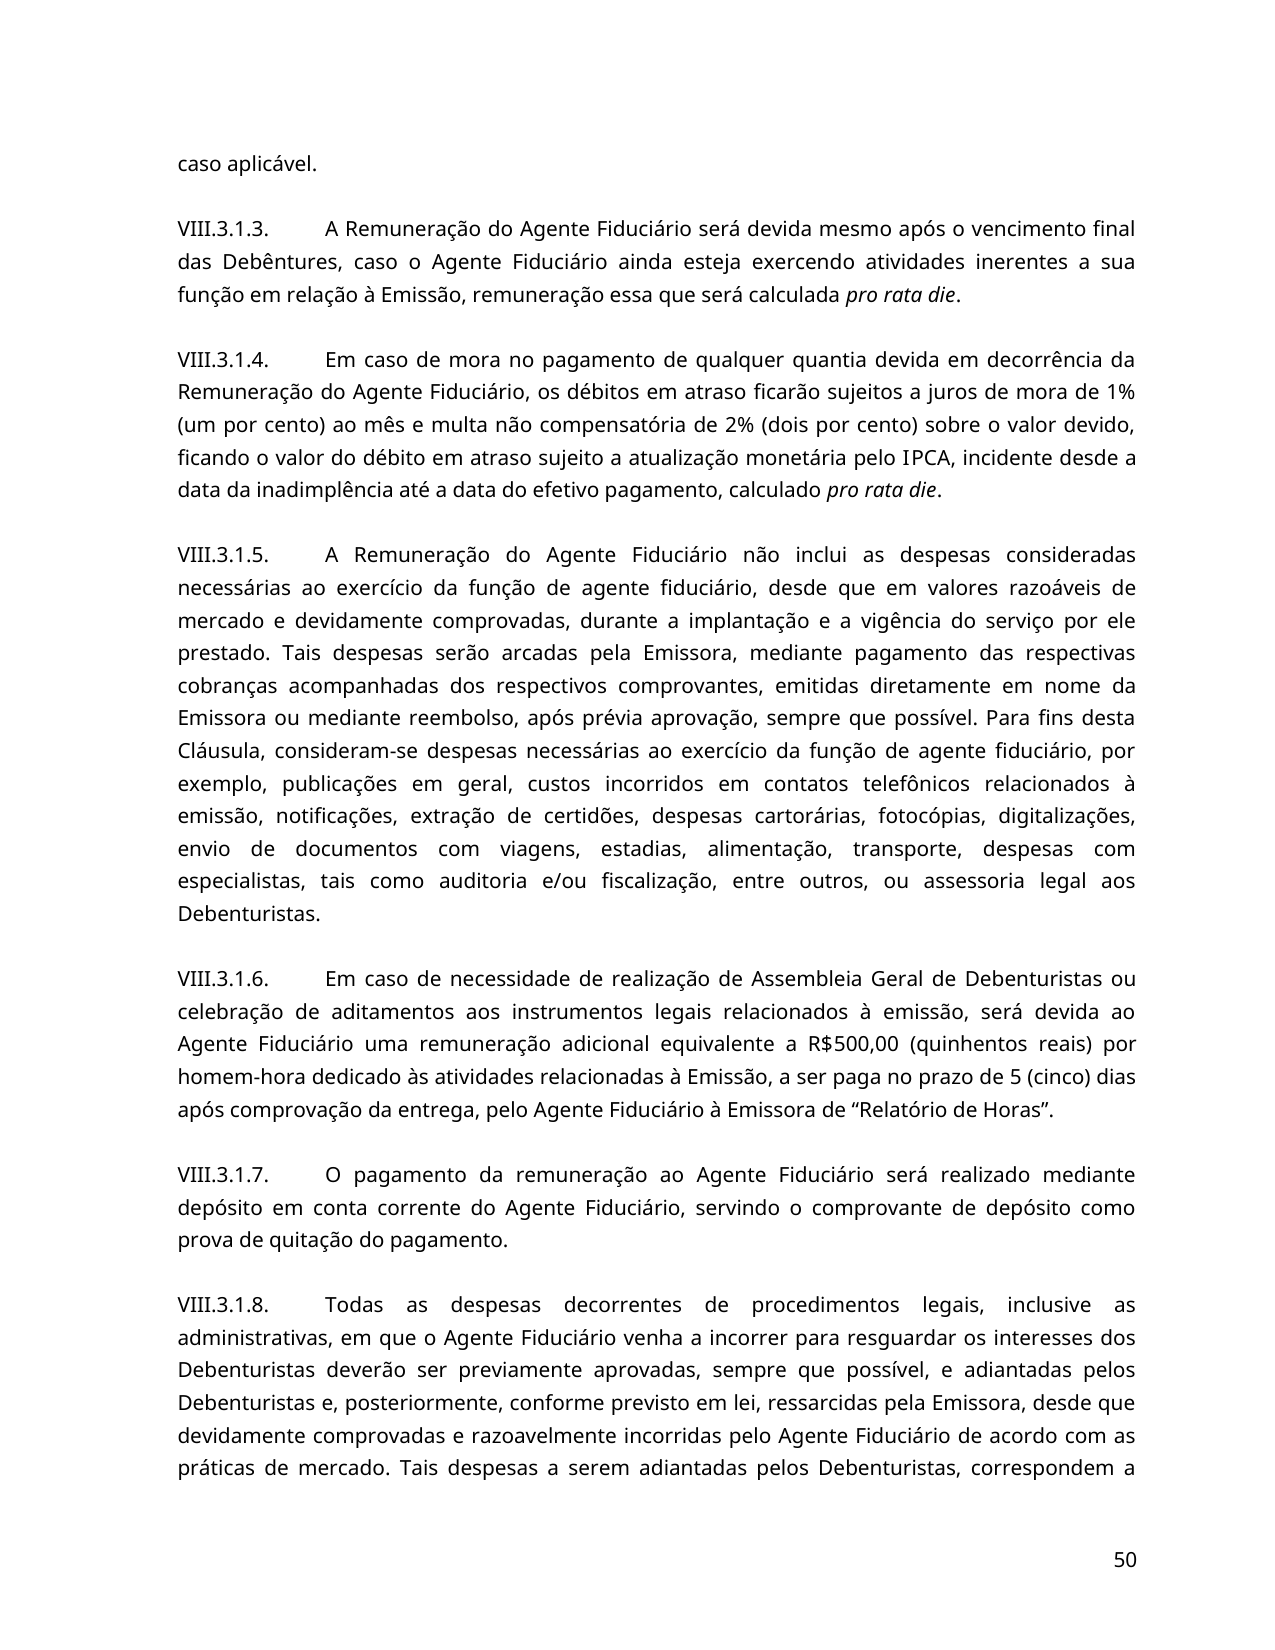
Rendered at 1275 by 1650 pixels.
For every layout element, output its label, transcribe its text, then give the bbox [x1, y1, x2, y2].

list O pagamento da remuneração ao Agente Fiduciário será realizado mediante depósito em conta corrente do Agente Fiduciário, servindo o comprovante de depósito como prova de quitação do pagamento. [177, 1160, 1137, 1254]
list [177, 149, 1137, 178]
list A Remuneração do Agente Fiduciário não inclui as despesas consideradas necessárias ao exercício da função de agente fiduciário, desde que em valores razoáveis de mercado e devidamente comprovadas, durante a implantação e a vigência do serviço por ele prestado. Tais despesas serão arcadas pela Emissora, mediante pagamento das respectivas cobranças acompanhadas dos respectivos comprovantes, emitidas diretamente em nome da Emissora ou mediante reembolso, após prévia aprovação, sempre que possível. Para fins desta Cláusula, consideram-se despesas necessárias ao exercício da função de agente fiduciário, por exemplo, publicações em geral, custos incorridos em contatos telefônicos relacionados à emissão, notificações, extração de certidões, despesas cartorárias, fotocópias, digitalizações, envio de documentos com viagens, estadias, alimentação, transporte, despesas com especialistas, tais como auditoria e/ou fiscalização, entre outros, ou assessoria legal aos Debenturistas. [177, 541, 1137, 928]
list Em caso de mora no pagamento de qualquer quantia devida em decorrência da Remuneração do Agente Fiduciário, os débitos em atraso ficarão sujeitos a juros de mora de 1% (um por cento) ao mês e multa não compensatória de 2% (dois por cento) sobre o valor devido, ficando o valor do débito em atraso sujeito a atualização monetária pelo IPCA, incidente desde a data da inadimplência até a data do efetivo pagamento, calculado pro rata die. [177, 345, 1137, 504]
list Em caso de necessidade de realização de Assembleia Geral de Debenturistas ou celebração de aditamentos aos instrumentos legais relacionados à emissão, será devida ao Agente Fiduciário uma remuneração adicional equivalente a R$500,00 (quinhentos reais) por homem-hora dedicado às atividades relacionadas à Emissão, a ser paga no prazo de 5 (cinco) dias após comprovação da entrega, pelo Agente Fiduciário à Emissora de “Relatório de Horas”. [177, 964, 1137, 1123]
list A Remuneração do Agente Fiduciário será devida mesmo após o vencimento final das Debêntures, caso o Agente Fiduciário ainda esteja exercendo atividades inerentes a sua função em relação à Emissão, remuneração essa que será calculada pro rata die. [177, 214, 1137, 308]
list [177, 1290, 1137, 1482]
